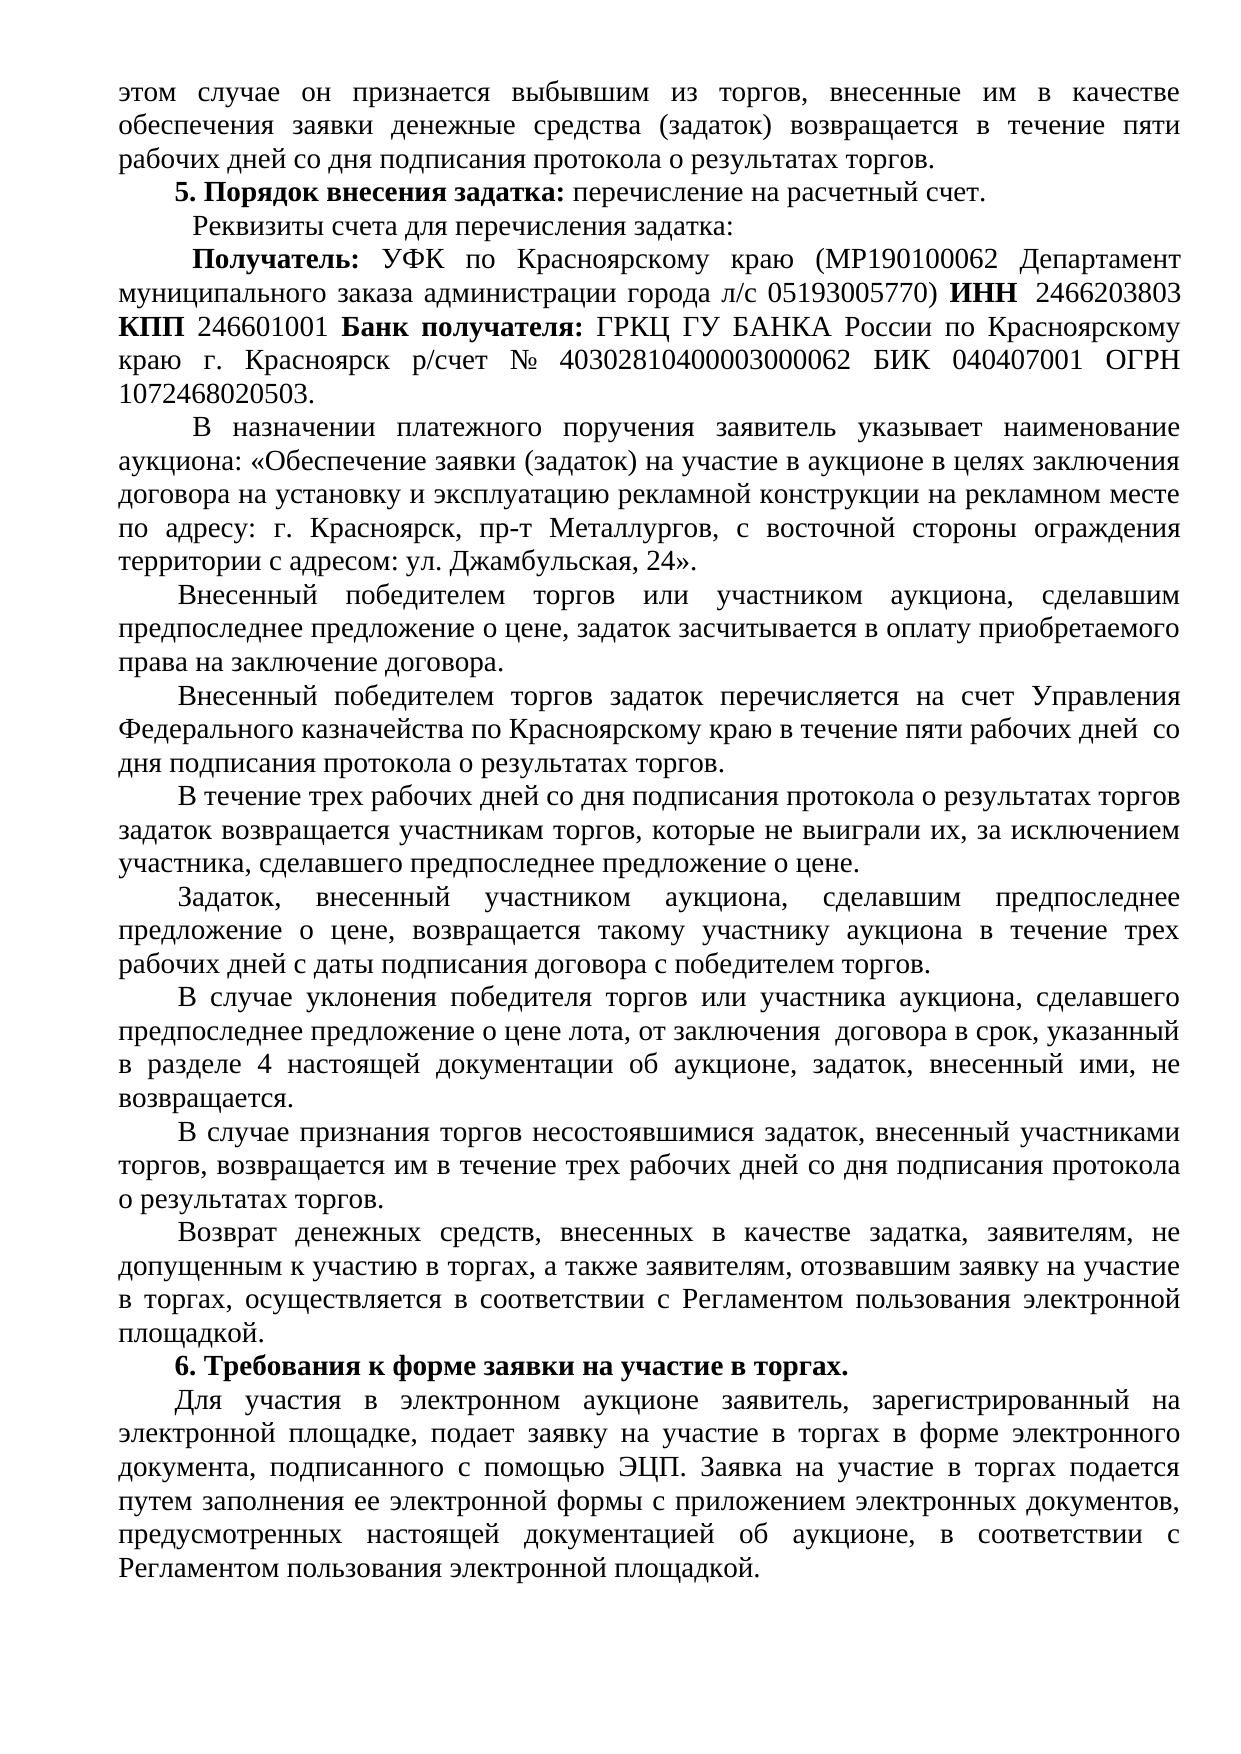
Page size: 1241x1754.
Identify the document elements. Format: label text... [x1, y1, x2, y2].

text 6. Требования к форме заявки на участие в торгах. [118, 1348, 1181, 1382]
title В течение трех рабочих дней со дня подписания протокола о результатах торгов задаток возвращается участникам торгов, которые не выиграли их, за исключением участника, сделавшего предпоследнее предложение о цене. [118, 778, 1181, 879]
title В случае уклонения победителя торгов или участника аукциона, сделавшего предпоследнее предложение о цене лота, от заключения договора в срок, указанный в разделе 4 настоящей документации об аукционе, задаток, внесенный ими, не возвращается. [118, 979, 1181, 1114]
title Реквизиты счета для перечисления задатка: [118, 208, 1181, 242]
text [118, 74, 1181, 174]
text Для участия в электронном аукционе заявитель, зарегистрированный на электронной площадке, подает заявку на участие в торгах в форме электронного документа, подписанного с помощью ЭЦП. Заявка на участие в торгах подается путем заполнения ее электронной формы с приложением электронных документов, предусмотренных настоящей документацией об аукционе, в соответствии с Регламентом пользования электронной площадкой. [118, 1382, 1181, 1583]
text 5. Порядок внесения задатка: перечисление на расчетный счет. [118, 174, 1181, 208]
title Внесенный победителем торгов задаток перечисляется на счет Управления Федерального казначейства по Красноярскому краю в течение пяти рабочих дней со дня подписания протокола о результатах торгов. [118, 678, 1181, 778]
title В назначении платежного поручения заявитель указывает наименование аукциона: «Обеспечение заявки (задаток) на участие в аукционе в целях заключения договора на установку и эксплуатацию рекламной конструкции на рекламном месте по адресу: г. Красноярск, пр-т Металлургов, с восточной стороны ограждения территории с адресом: ул. Джамбульская, 24». [118, 409, 1181, 577]
text Получатель: УФК по Красноярскому краю (МР190100062 Департамент муниципального заказа администрации города л/с 05193005770) ИНН 2466203803 КПП 246601001 Банк получателя: ГРКЦ ГУ БАНКА России по Красноярскому краю г. Красноярск р/счет № 40302810400003000062 БИК 040407001 ОГРН 1072468020503. [118, 242, 1181, 409]
title В случае признания торгов несостоявшимися задаток, внесенный участниками торгов, возвращается им в течение трех рабочих дней со дня подписания протокола о результатах торгов. [118, 1114, 1181, 1214]
title Задаток, внесенный участником аукциона, сделавшим предпоследнее предложение о цене, возвращается такому участнику аукциона в течение трех рабочих дней с даты подписания договора с победителем торгов. [118, 879, 1181, 979]
title Внесенный победителем торгов или участником аукциона, сделавшим предпоследнее предложение о цене, задаток засчитывается в оплату приобретаемого права на заключение договора. [118, 577, 1181, 678]
title Возврат денежных средств, внесенных в качестве задатка, заявителям, не допущенным к участию в торгах, а также заявителям, отозвавшим заявку на участие в торгах, осуществляется в соответствии с Регламентом пользования электронной площадкой. [118, 1214, 1181, 1348]
